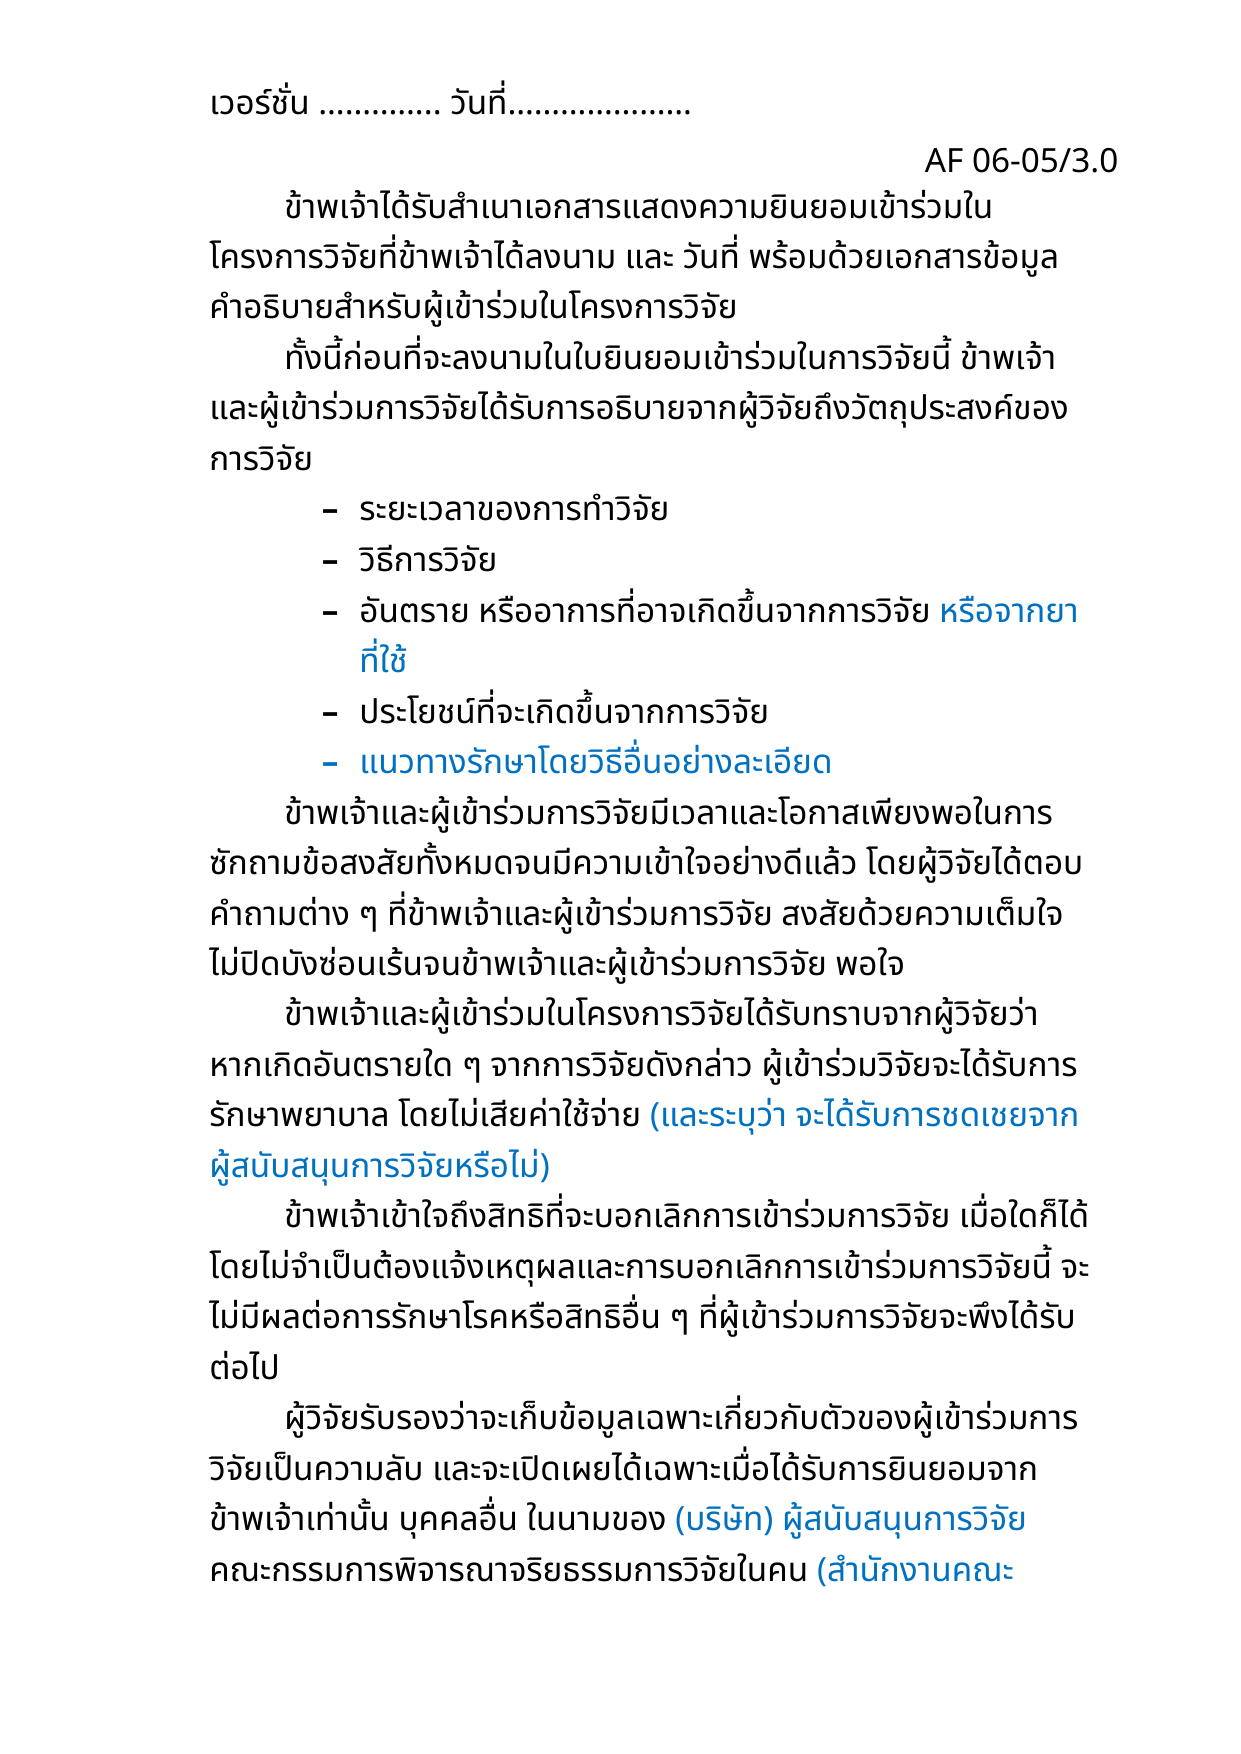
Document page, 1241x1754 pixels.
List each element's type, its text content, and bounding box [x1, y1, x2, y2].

list ประโยชน์ที่จะเกิดขึ้นจากการวิจัย [322, 687, 1090, 738]
list วิธีการวิจัย [322, 536, 1090, 586]
list แนวทางรักษาโดยวิธีอื่นอย่างละเอียด [322, 738, 1090, 789]
text ข้าพเจ้าและผู้เข้าร่วมการวิจัยมีเวลาและโอกาสเพียงพอในการซักถามข้อสงสัยทั้งหมดจนมีความเข้าใจอย่างดีแล้ว โดยผู้วิจัยได้ตอบคำถามต่าง ๆ ที่ข้าพเจ้าและผู้เข้าร่วมการวิจัย สงสัยด้วยความเต็มใจไม่ปิดบังซ่อนเร้นจนข้าพเจ้าและผู้เข้าร่วมการวิจัย พอใจ [209, 789, 1090, 990]
text ข้าพเจ้าเข้าใจถึงสิทธิที่จะบอกเลิกการเข้าร่วมการวิจัย เมื่อใดก็ได้โดยไม่จำเป็นต้องแจ้งเหตุผลและการบอกเลิกการเข้าร่วมการวิจัยนี้ จะไม่มีผลต่อการรักษาโรคหรือสิทธิอื่น ๆ ที่ผู้เข้าร่วมการวิจัยจะพึงได้รับต่อไป [209, 1192, 1090, 1394]
text ข้าพเจ้าและผู้เข้าร่วมในโครงการวิจัยได้รับทราบจากผู้วิจัยว่าหากเกิดอันตรายใด ๆ จากการวิจัยดังกล่าว ผู้เข้าร่วมวิจัยจะได้รับการรักษาพยาบาล โดยไม่เสียค่าใช้จ่าย (และระบุว่า จะได้รับการชดเชยจากผู้สนับสนุนการวิจัยหรือไม่) [209, 990, 1090, 1192]
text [209, 1394, 1090, 1596]
text ทั้งนี้ก่อนที่จะลงนามในใบยินยอมเข้าร่วมในการวิจัยนี้ ข้าพเจ้าและผู้เข้าร่วมการวิจัยได้รับการอธิบายจากผู้วิจัยถึงวัตถุประสงค์ของการวิจัย [209, 334, 1090, 485]
list อันตราย หรืออาการที่อาจเกิดขึ้นจากการวิจัย หรือจากยาที่ใช้ [322, 586, 1090, 687]
list ระยะเวลาของการทำวิจัย [322, 485, 1090, 536]
text ข้าพเจ้าได้รับสำเนาเอกสารแสดงความยินยอมเข้าร่วมในโครงการวิจัยที่ข้าพเจ้าได้ลงนาม และ วันที่ พร้อมด้วยเอกสารข้อมูลคำอธิบายสำหรับผู้เข้าร่วมในโครงการวิจัย [209, 183, 1090, 334]
